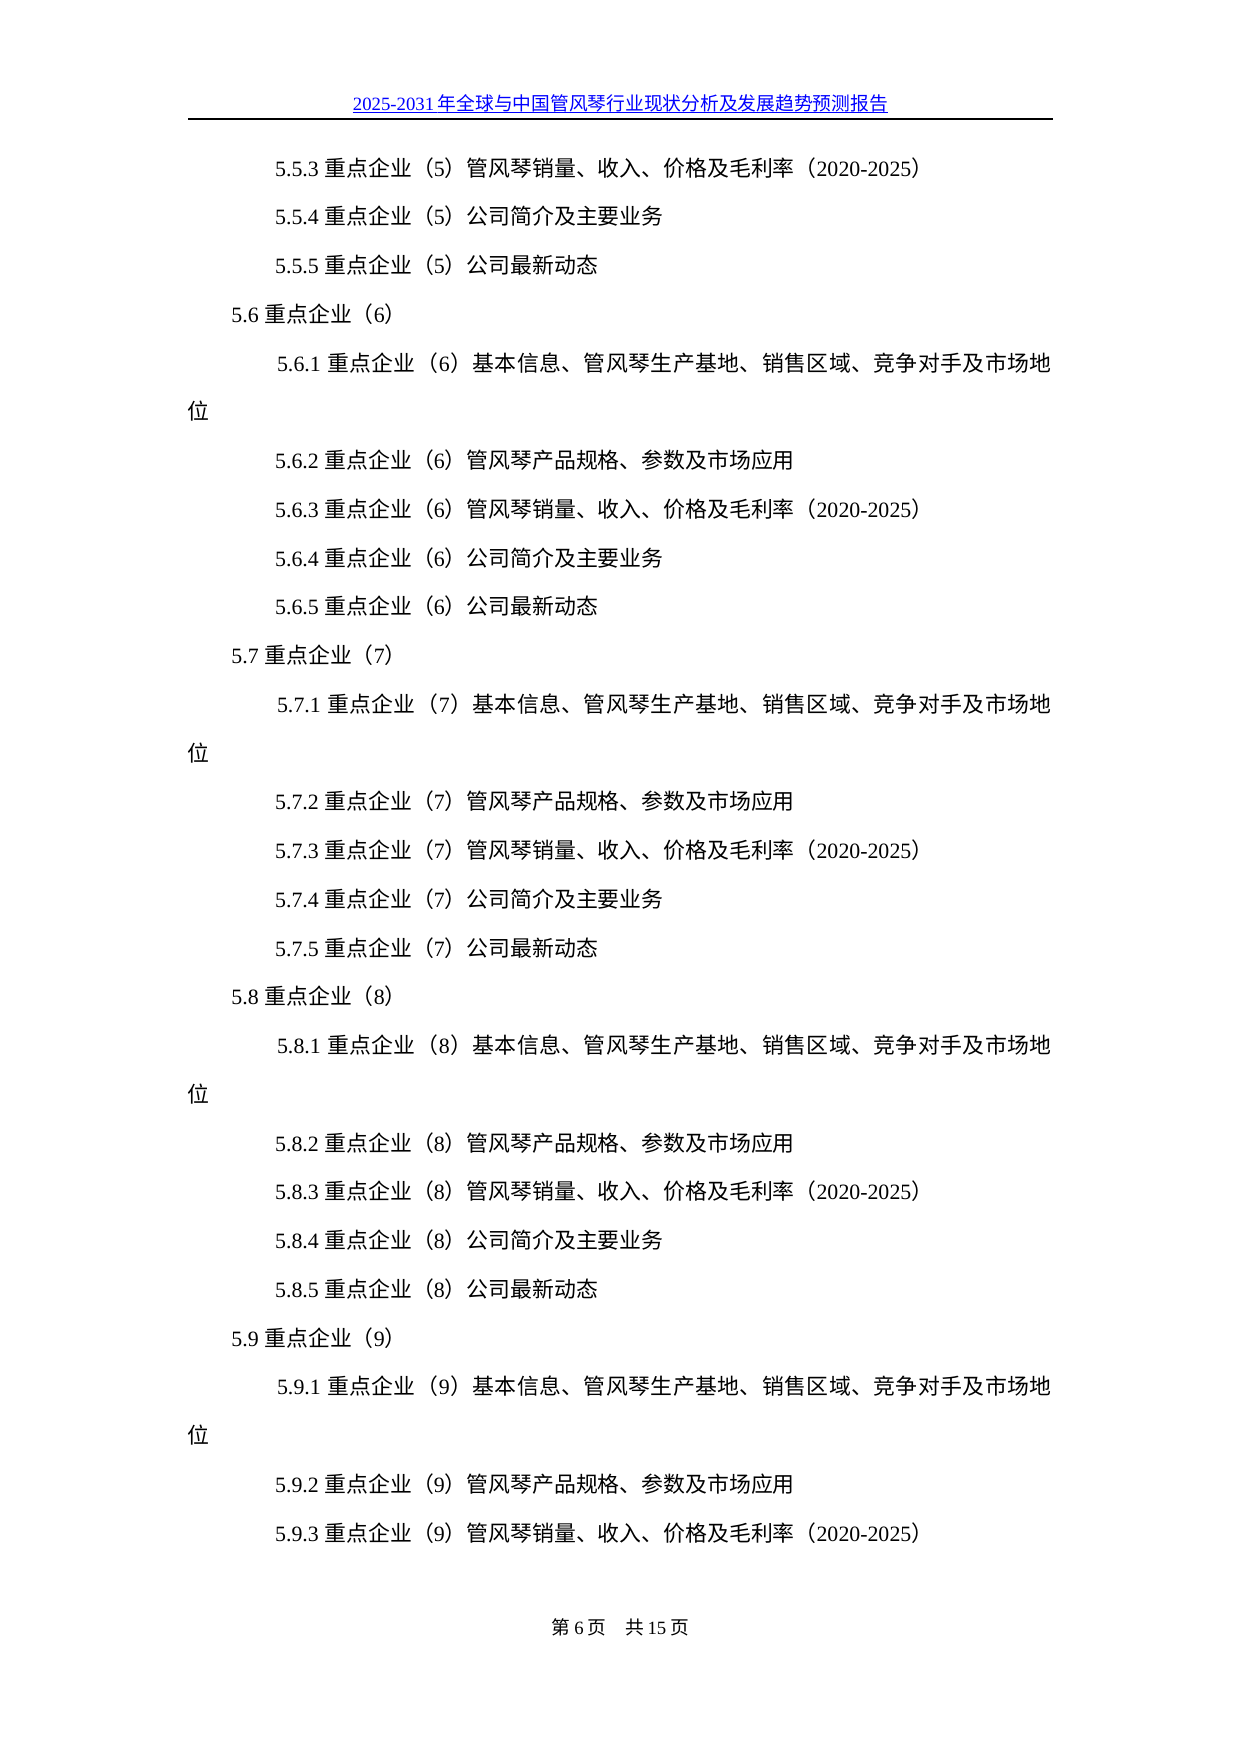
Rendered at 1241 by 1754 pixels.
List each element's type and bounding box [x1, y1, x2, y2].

text [187, 150, 1053, 1548]
